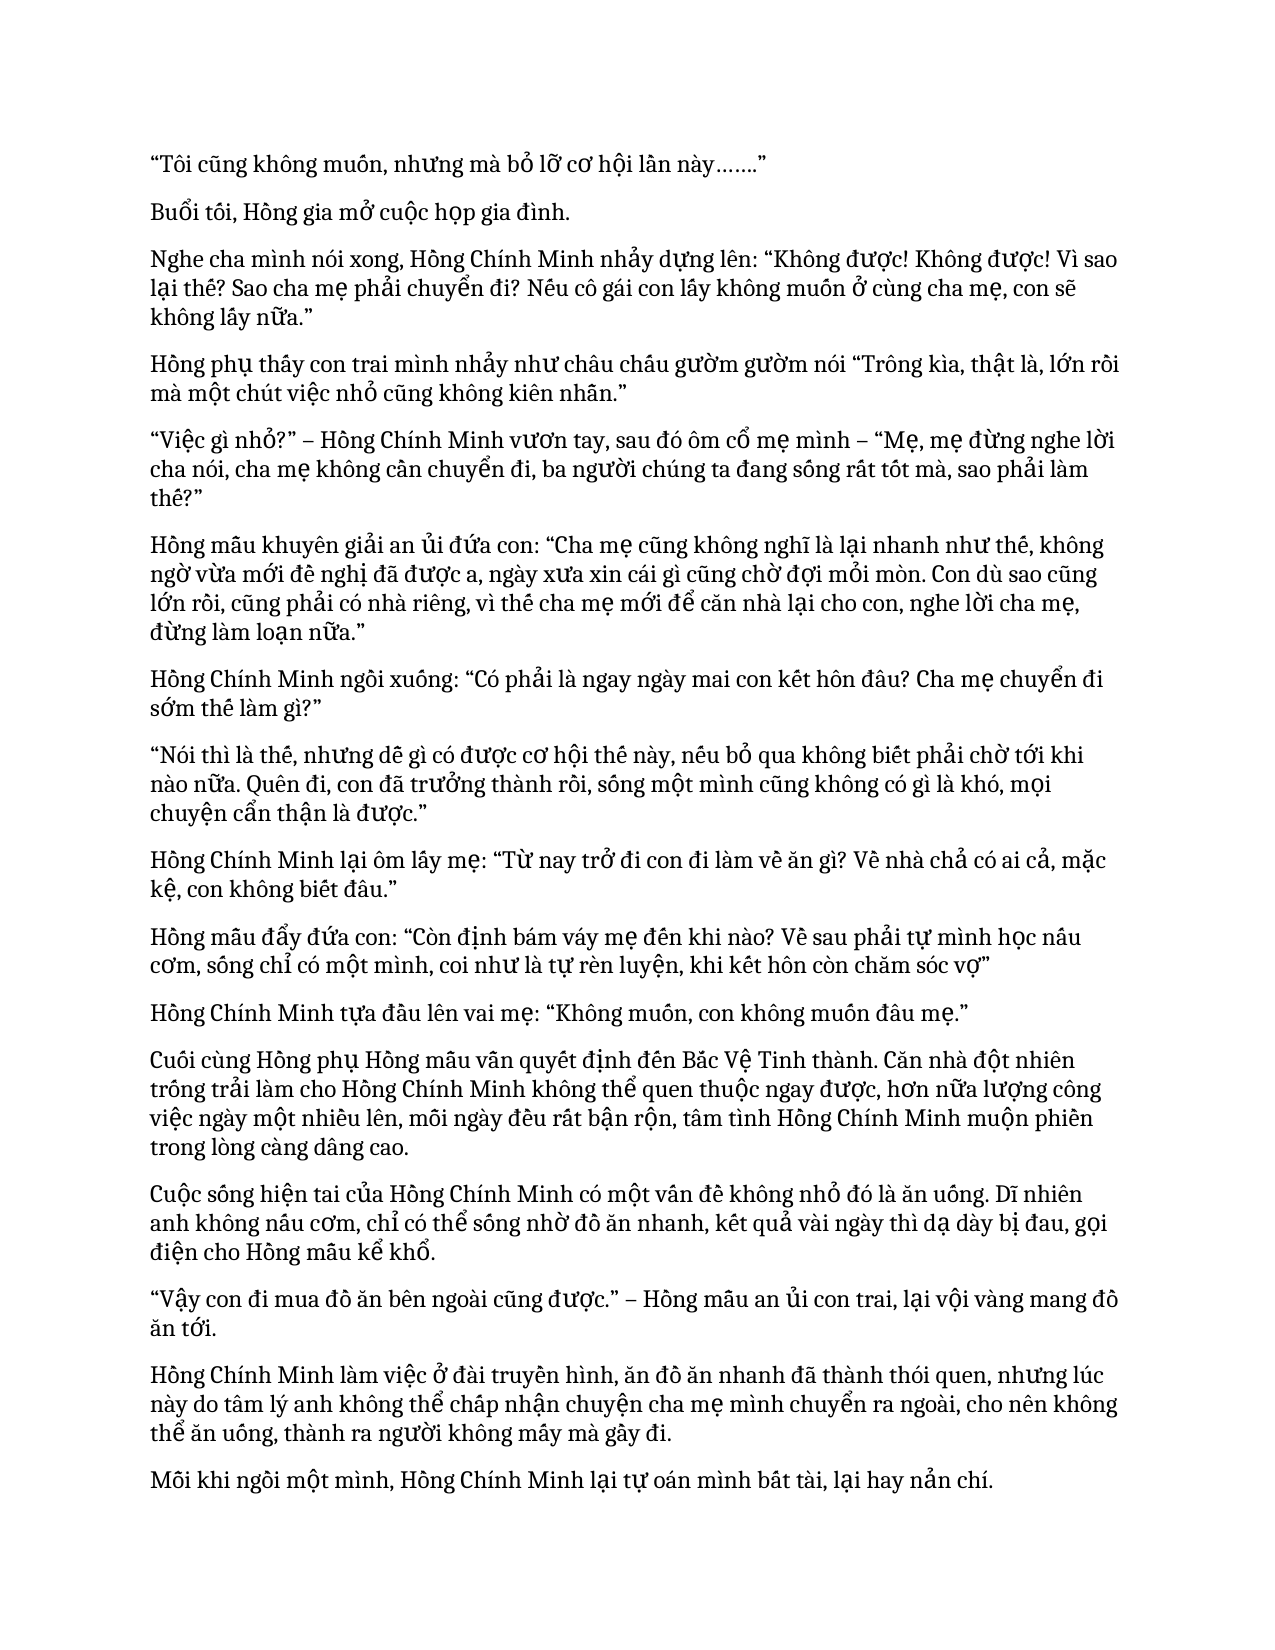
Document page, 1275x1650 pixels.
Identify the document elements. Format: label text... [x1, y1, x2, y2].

text Mỗi khi ngồi một mình, Hồng Chính Minh lại tự oán mình bất tài, lại hay nản chí. [150, 1466, 1125, 1495]
text Hồng Chính Minh ngồi xuống: “Có phải là ngay ngày mai con kết hôn đâu? Cha mẹ chuyển đi sớm thế làm gì?” [150, 665, 1125, 722]
text Hồng phụ thấy con trai mình nhảy như châu chấu gườm gườm nói “Trông kìa, thật là, lớn rồi mà một chút việc nhỏ cũng không kiên nhẫn.” [150, 350, 1125, 407]
text “Việc gì nhỏ?” – Hồng Chính Minh vươn tay, sau đó ôm cổ mẹ mình – “Mẹ, mẹ đừng nghe lời cha nói, cha mẹ không cần chuyển đi, ba người chúng ta đang sống rất tốt mà, sao phải làm thế?” [150, 426, 1125, 512]
text Buổi tối, Hồng gia mở cuộc họp gia đình. [150, 197, 1125, 226]
text Cuối cùng Hồng phụ Hồng mẫu vẫn quyết định đến Bắc Vệ Tinh thành. Căn nhà đột nhiên trống trải làm cho Hồng Chính Minh không thể quen thuộc ngay được, hơn nữa lượng công việc ngày một nhiều lên, mỗi ngày đều rất bận rộn, tâm tình Hồng Chính Minh muộn phiền trong lòng càng dâng cao. [150, 1046, 1125, 1161]
text Hồng Chính Minh làm việc ở đài truyền hình, ăn đồ ăn nhanh đã thành thói quen, nhưng lúc này do tâm lý anh không thể chấp nhận chuyện cha mẹ mình chuyển ra ngoài, cho nên không thể ăn uống, thành ra người không mấy mà gầy đi. [150, 1361, 1125, 1447]
text Cuộc sống hiện tai của Hồng Chính Minh có một vấn đề không nhỏ đó là ăn uống. Dĩ nhiên anh không nấu cơm, chỉ có thể sống nhờ đồ ăn nhanh, kết quả vài ngày thì dạ dày bị đau, gọi điện cho Hồng mẫu kể khổ. [150, 1180, 1125, 1266]
text Hồng Chính Minh tựa đầu lên vai mẹ: “Không muốn, con không muốn đâu mẹ.” [150, 999, 1125, 1027]
text Hồng mẫu đẩy đứa con: “Còn định bám váy mẹ đến khi nào? Về sau phải tự mình học nấu cơm, sống chỉ có một mình, coi như là tự rèn luyện, khi kết hôn còn chăm sóc vợ” [150, 922, 1125, 980]
text “Vậy con đi mua đồ ăn bên ngoài cũng được.” – Hồng mẫu an ủi con trai, lại vội vàng mang đồ ăn tới. [150, 1285, 1125, 1342]
text “Nói thì là thế, nhưng dễ gì có được cơ hội thế này, nếu bỏ qua không biết phải chờ tới khi nào nữa. Quên đi, con đã trưởng thành rồi, sống một mình cũng không có gì là khó, mọi chuyện cẩn thận là được.” [150, 741, 1125, 827]
text Nghe cha mình nói xong, Hồng Chính Minh nhảy dựng lên: “Không được! Không được! Vì sao lại thế? Sao cha mẹ phải chuyển đi? Nếu cô gái con lấy không muốn ở cùng cha mẹ, con sẽ không lấy nữa.” [150, 245, 1125, 331]
text Hồng mẫu khuyên giải an ủi đứa con: “Cha mẹ cũng không nghĩ là lại nhanh như thế, không ngờ vừa mới đề nghị đã được a, ngày xưa xin cái gì cũng chờ đợi mỏi mòn. Con dù sao cũng lớn rồi, cũng phải có nhà riêng, vì thế cha mẹ mới để căn nhà lại cho con, nghe lời cha mẹ, đừng làm loạn nữa.” [150, 531, 1125, 646]
text “Tôi cũng không muốn, nhưng mà bỏ lỡ cơ hội lần này…….” [150, 150, 1125, 179]
text Hồng Chính Minh lại ôm lấy mẹ: “Từ nay trở đi con đi làm về ăn gì? Về nhà chả có ai cả, mặc kệ, con không biết đâu.” [150, 846, 1125, 904]
